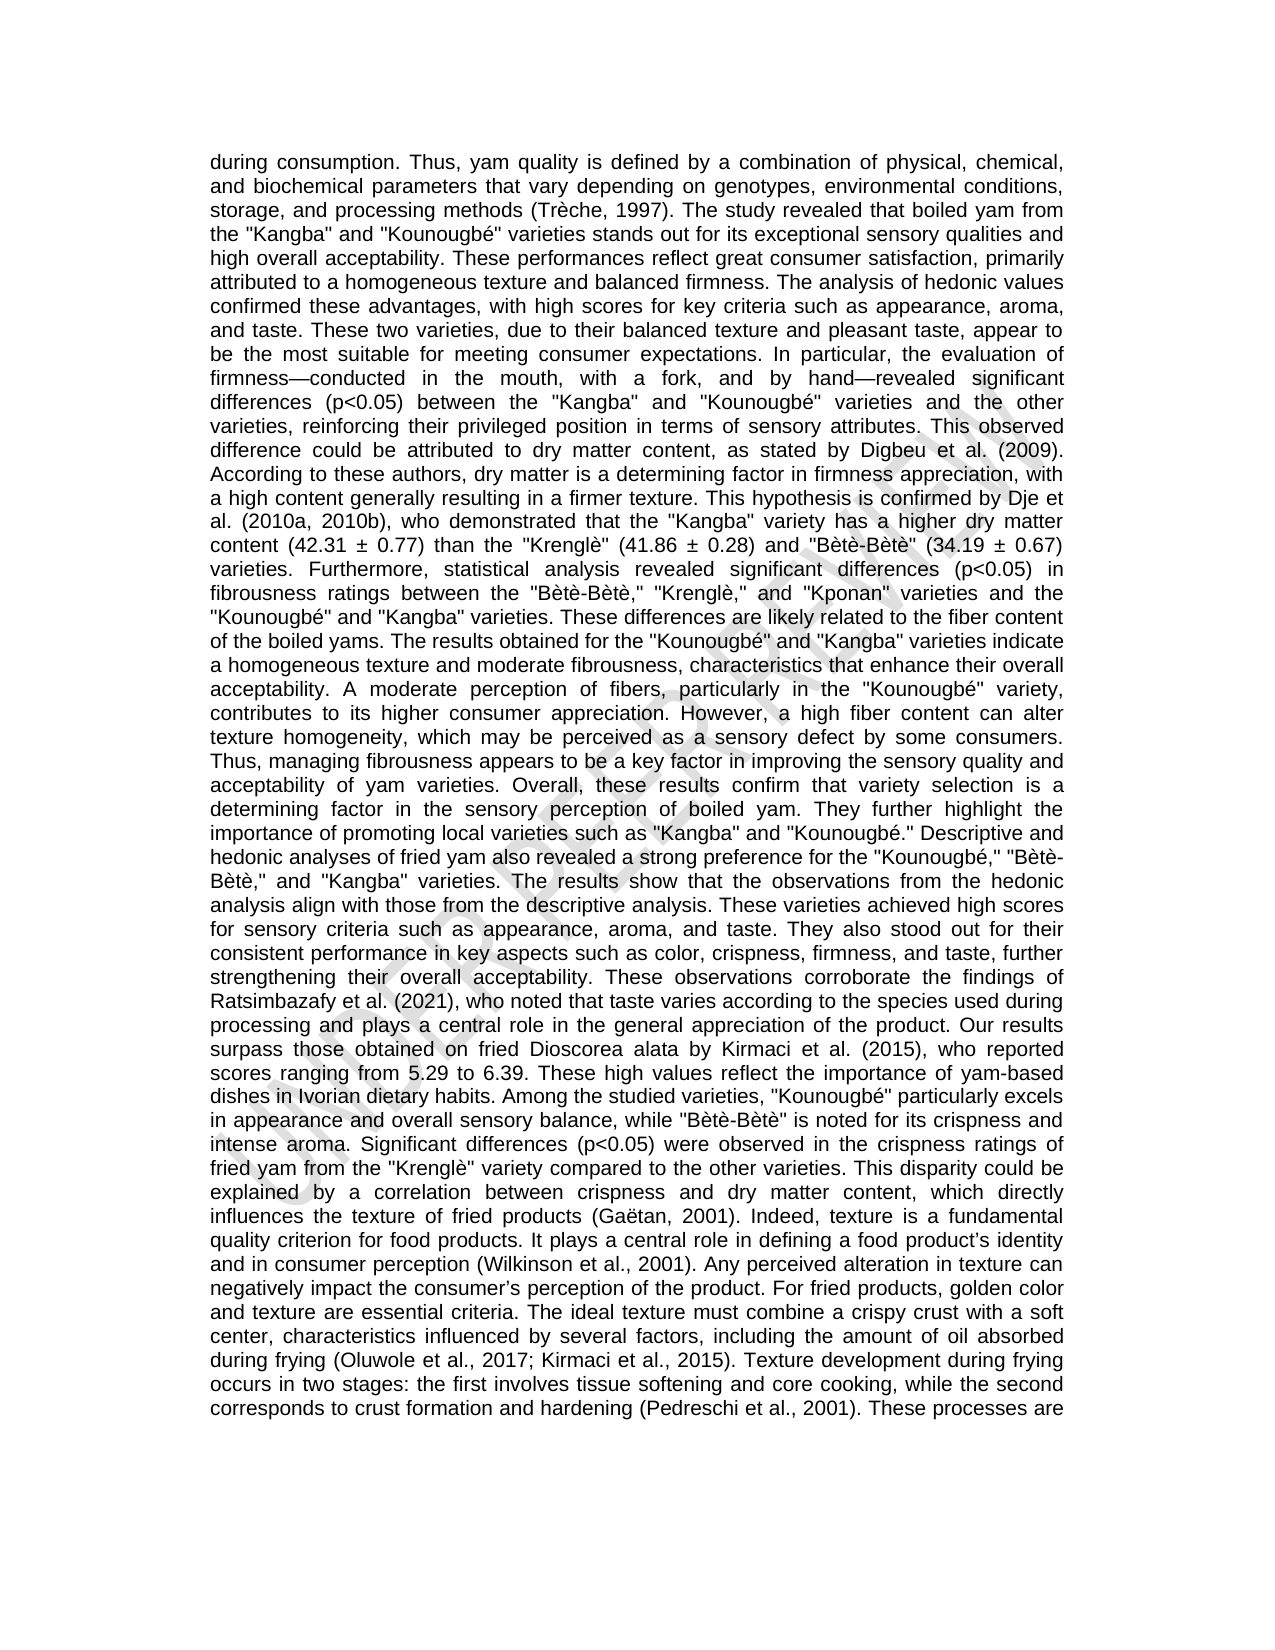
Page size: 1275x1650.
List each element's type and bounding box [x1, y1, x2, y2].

text [210, 150, 1065, 1420]
